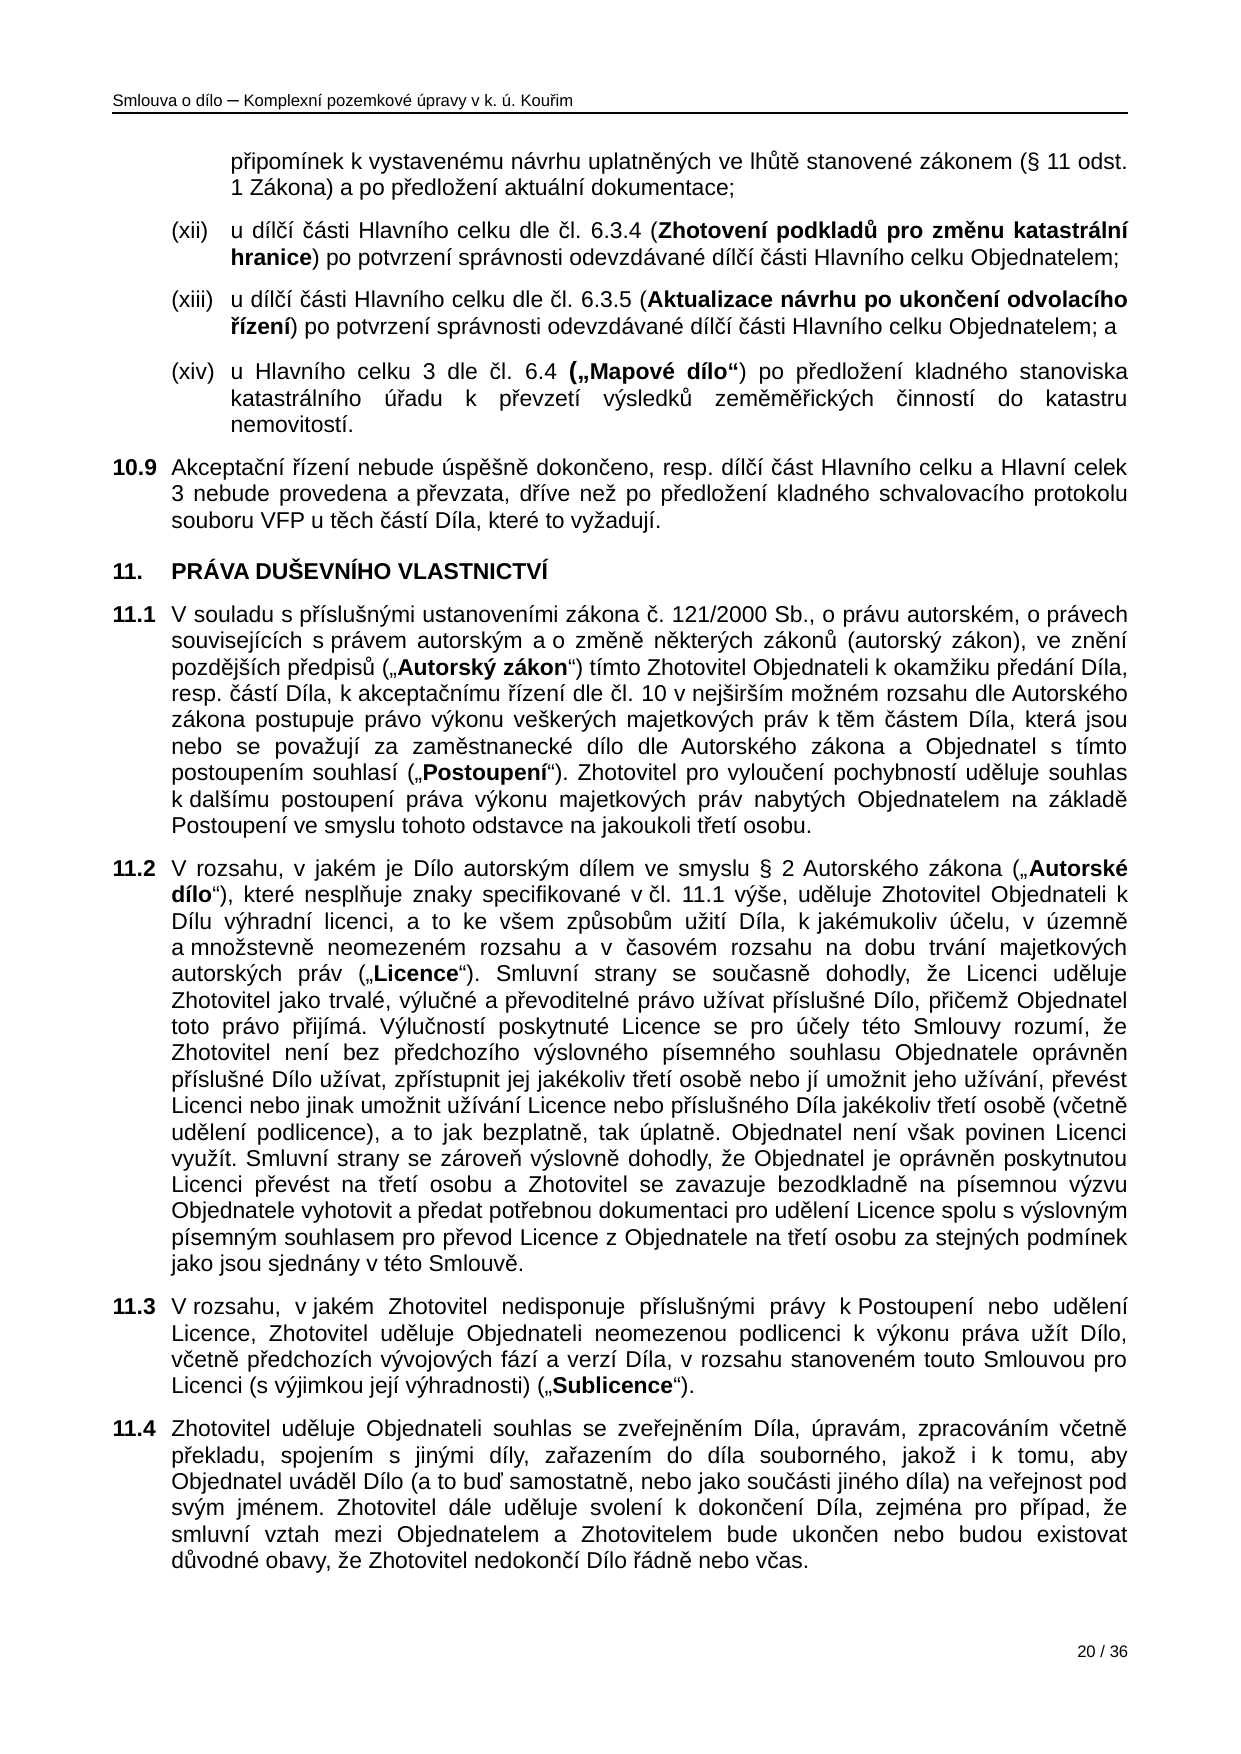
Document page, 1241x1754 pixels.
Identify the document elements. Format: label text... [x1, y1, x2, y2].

text Akceptační řízení nebude úspěšně dokončeno, resp. dílčí část Hlavního celku a Hlavní celek 3 nebude provedena a převzata, dříve než po předložení kladného schvalovacího protokolu souboru VFP u těch částí Díla, které to vyžadují. [112, 454, 1128, 533]
text Práva duševního vlastnictví [112, 558, 1128, 584]
list u dílčí části Hlavního celku dle čl. 6.3.5 (Aktualizace návrhu po ukončení odvolacího řízení) po potvrzení správnosti odevzdávané dílčí části Hlavního celku Objednatelem; a [171, 286, 1128, 339]
text V souladu s příslušnými ustanoveními zákona č. 121/2000 Sb., o právu autorském, o právech souvisejících s právem autorským a o změně některých zákonů (autorský zákon), ve znění pozdějších předpisů („Autorský zákon“) tímto Zhotovitel Objednateli k okamžiku předání Díla, resp. částí Díla, k akceptačnímu řízení dle čl. 10 v nejširším možném rozsahu dle Autorského zákona postupuje právo výkonu veškerých majetkových práv k těm částem Díla, která jsou nebo se považují za zaměstnanecké dílo dle Autorského zákona a Objednatel s tímto postoupením souhlasí („Postoupení“). Zhotovitel pro vyloučení pochybností uděluje souhlas k dalšímu postoupení práva výkonu majetkových práv nabytých Objednatelem na základě Postoupení ve smyslu tohoto odstavce na jakoukoli třetí osobu. [112, 601, 1128, 838]
text V rozsahu, v jakém je Dílo autorským dílem ve smyslu § 2 Autorského zákona („Autorské dílo“), které nesplňuje znaky specifikované v čl. 11.1 výše, uděluje Zhotovitel Objednateli k Dílu výhradní licenci, a to ke všem způsobům užití Díla, k jakémukoliv účelu, v územně a množstevně neomezeném rozsahu a v časovém rozsahu na dobu trvání majetkových autorských práv („Licence“). Smluvní strany se současně dohodly, že Licenci uděluje Zhotovitel jako trvalé, výlučné a převoditelné právo užívat příslušné Dílo, přičemž Objednatel toto právo přijímá. Výlučností poskytnuté Licence se pro účely této Smlouvy rozumí, že Zhotovitel není bez předchozího výslovného písemného souhlasu Objednatele oprávněn příslušné Dílo užívat, zpřístupnit jej jakékoliv třetí osobě nebo jí umožnit jeho užívání, převést Licenci nebo jinak umožnit užívání Licence nebo příslušného Díla jakékoliv třetí osobě (včetně udělení podlicence), a to jak bezplatně, tak úplatně. Objednatel není však povinen Licenci využít. Smluvní strany se zároveň výslovně dohodly, že Objednatel je oprávněn poskytnutou Licenci převést na třetí osobu a Zhotovitel se zavazuje bezodkladně na písemnou výzvu Objednatele vyhotovit a předat potřebnou dokumentaci pro udělení Licence spolu s výslovným písemným souhlasem pro převod Licence z Objednatele na třetí osobu za stejných podmínek jako jsou sjednány v této Smlouvě. [112, 855, 1128, 1277]
list u Hlavního celku 3 dle čl. 6.4 („Mapové dílo“) po předložení kladného stanoviska katastrálního úřadu k převzetí výsledků zeměměřických činností do katastru nemovitostí. [171, 356, 1128, 437]
list u dílčí části Hlavního celku dle čl. 6.3.4 (Zhotovení podkladů pro změnu katastrální hranice) po potvrzení správnosti odevzdávané dílčí části Hlavního celku Objednatelem; [171, 217, 1128, 270]
text V rozsahu, v jakém Zhotovitel nedisponuje příslušnými právy k Postoupení nebo udělení Licence, Zhotovitel uděluje Objednateli neomezenou podlicenci k výkonu práva užít Dílo, včetně předchozích vývojových fází a verzí Díla, v rozsahu stanoveném touto Smlouvou pro Licenci (s výjimkou její výhradnosti) („Sublicence“). [112, 1293, 1128, 1399]
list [171, 148, 1128, 200]
text Zhotovitel uděluje Objednateli souhlas se zveřejněním Díla, úpravám, zpracováním včetně překladu, spojením s jinými díly, zařazením do díla souborného, jakož i k tomu, aby Objednatel uváděl Dílo (a to buď samostatně, nebo jako součásti jiného díla) na veřejnost pod svým jménem. Zhotovitel dále uděluje svolení k dokončení Díla, zejména pro případ, že smluvní vztah mezi Objednatelem a Zhotovitelem bude ukončen nebo budou existovat důvodné obavy, že Zhotovitel nedokončí Dílo řádně nebo včas. [112, 1415, 1128, 1573]
